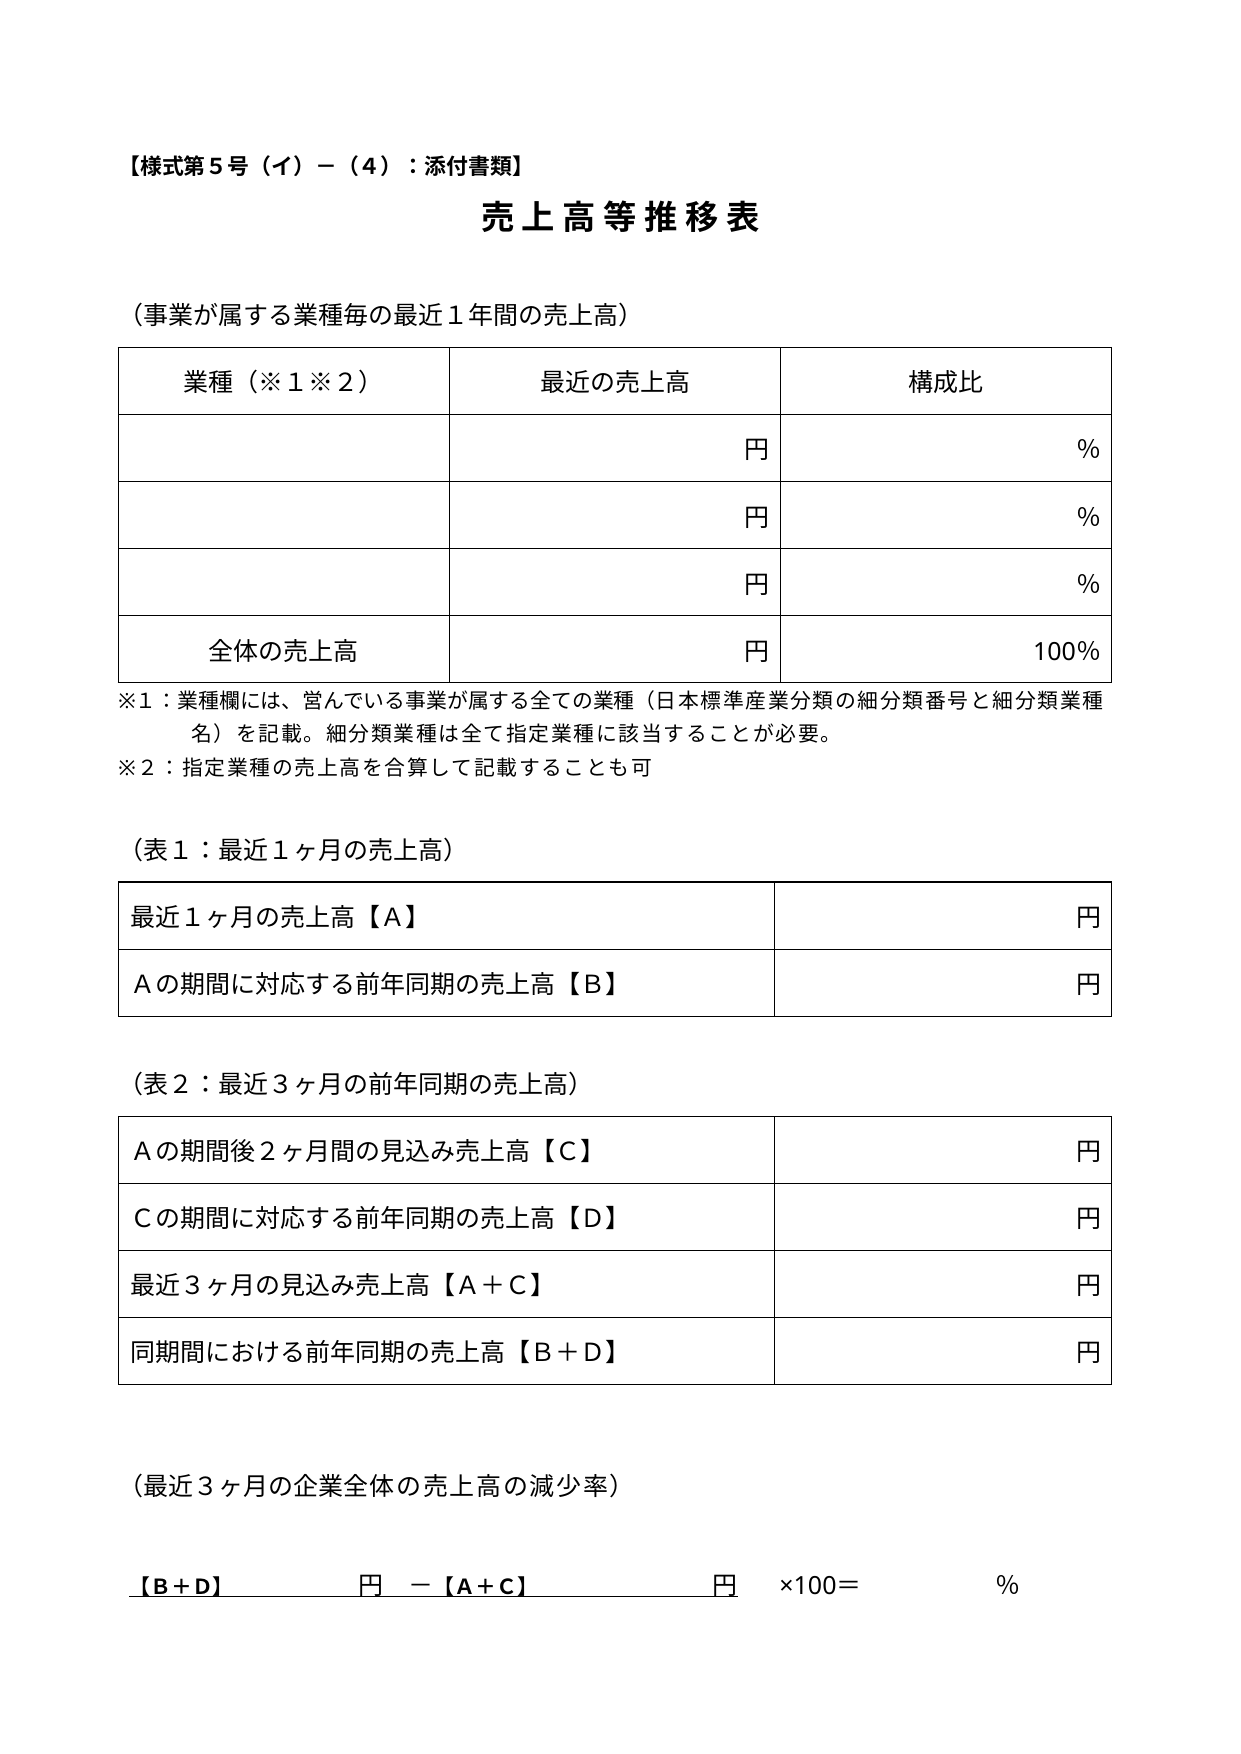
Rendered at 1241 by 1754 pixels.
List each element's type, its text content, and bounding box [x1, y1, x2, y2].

table_header 最近１ヶ月の売上高【Ａ】 [119, 883, 774, 948]
table_cell 円 [450, 415, 780, 481]
table_header 最近の売上高 [450, 348, 780, 414]
table_cell 円 [775, 950, 1111, 1016]
table_cell 円 [775, 1184, 1111, 1250]
table_header ％ [959, 1550, 1119, 1616]
text （表２：最近３ヶ月の前年同期の売上高） [118, 1050, 1122, 1116]
table_cell 全体の売上高 [119, 616, 449, 682]
text ※２：指定業種の売上高を合算して記載することも可 [118, 749, 1122, 782]
table_header 円 [775, 883, 1111, 948]
table_header Ａの期間後２ヶ月間の見込み売上高【Ｃ】 [119, 1117, 774, 1183]
table_cell [119, 415, 449, 481]
text （事業が属する業種毎の最近１年間の売上高） [118, 281, 1122, 347]
table_cell [119, 482, 449, 548]
table_cell Ａの期間に対応する前年同期の売上高【Ｂ】 [119, 950, 774, 1016]
text ※１：業種欄には、営んでいる事業が属する全ての業種（日本標準産業分類の細分類番号と細分類業種名）を記載。細分類業種は全て指定業種に該当することが必要。 [118, 683, 1122, 749]
table_cell 100％ [781, 616, 1111, 682]
table_header 【Ｂ＋Ｄ】 円 －【Ａ＋Ｃ】 円 [118, 1550, 768, 1616]
text （最近３ヶ月の企業全体の売上高の減少率） [118, 1451, 1122, 1517]
text 【様式第５号（イ）－（４）：添付書類】 [118, 149, 1022, 182]
table_header 業種（※１※２） [119, 348, 449, 414]
table_header ×100＝ [768, 1550, 958, 1616]
table_header 円 [775, 1117, 1111, 1183]
table_cell 円 [450, 549, 780, 615]
table_cell 円 [775, 1318, 1111, 1384]
text 売 上 高 等 推 移 表 [118, 182, 1122, 248]
table_cell Ｃの期間に対応する前年同期の売上高【Ｄ】 [119, 1184, 774, 1250]
table_cell ％ [781, 415, 1111, 481]
table_cell 円 [450, 482, 780, 548]
table_cell 最近３ヶ月の見込み売上高【Ａ＋Ｃ】 [119, 1251, 774, 1317]
text （表１：最近１ヶ月の売上高） [118, 815, 1122, 881]
table_cell ％ [781, 482, 1111, 548]
table_header 構成比 [781, 348, 1111, 414]
table_cell 円 [450, 616, 780, 682]
table_cell ％ [781, 549, 1111, 615]
table_cell 同期間における前年同期の売上高【Ｂ＋Ｄ】 [119, 1318, 774, 1384]
table_cell [119, 549, 449, 615]
table_cell 円 [775, 1251, 1111, 1317]
